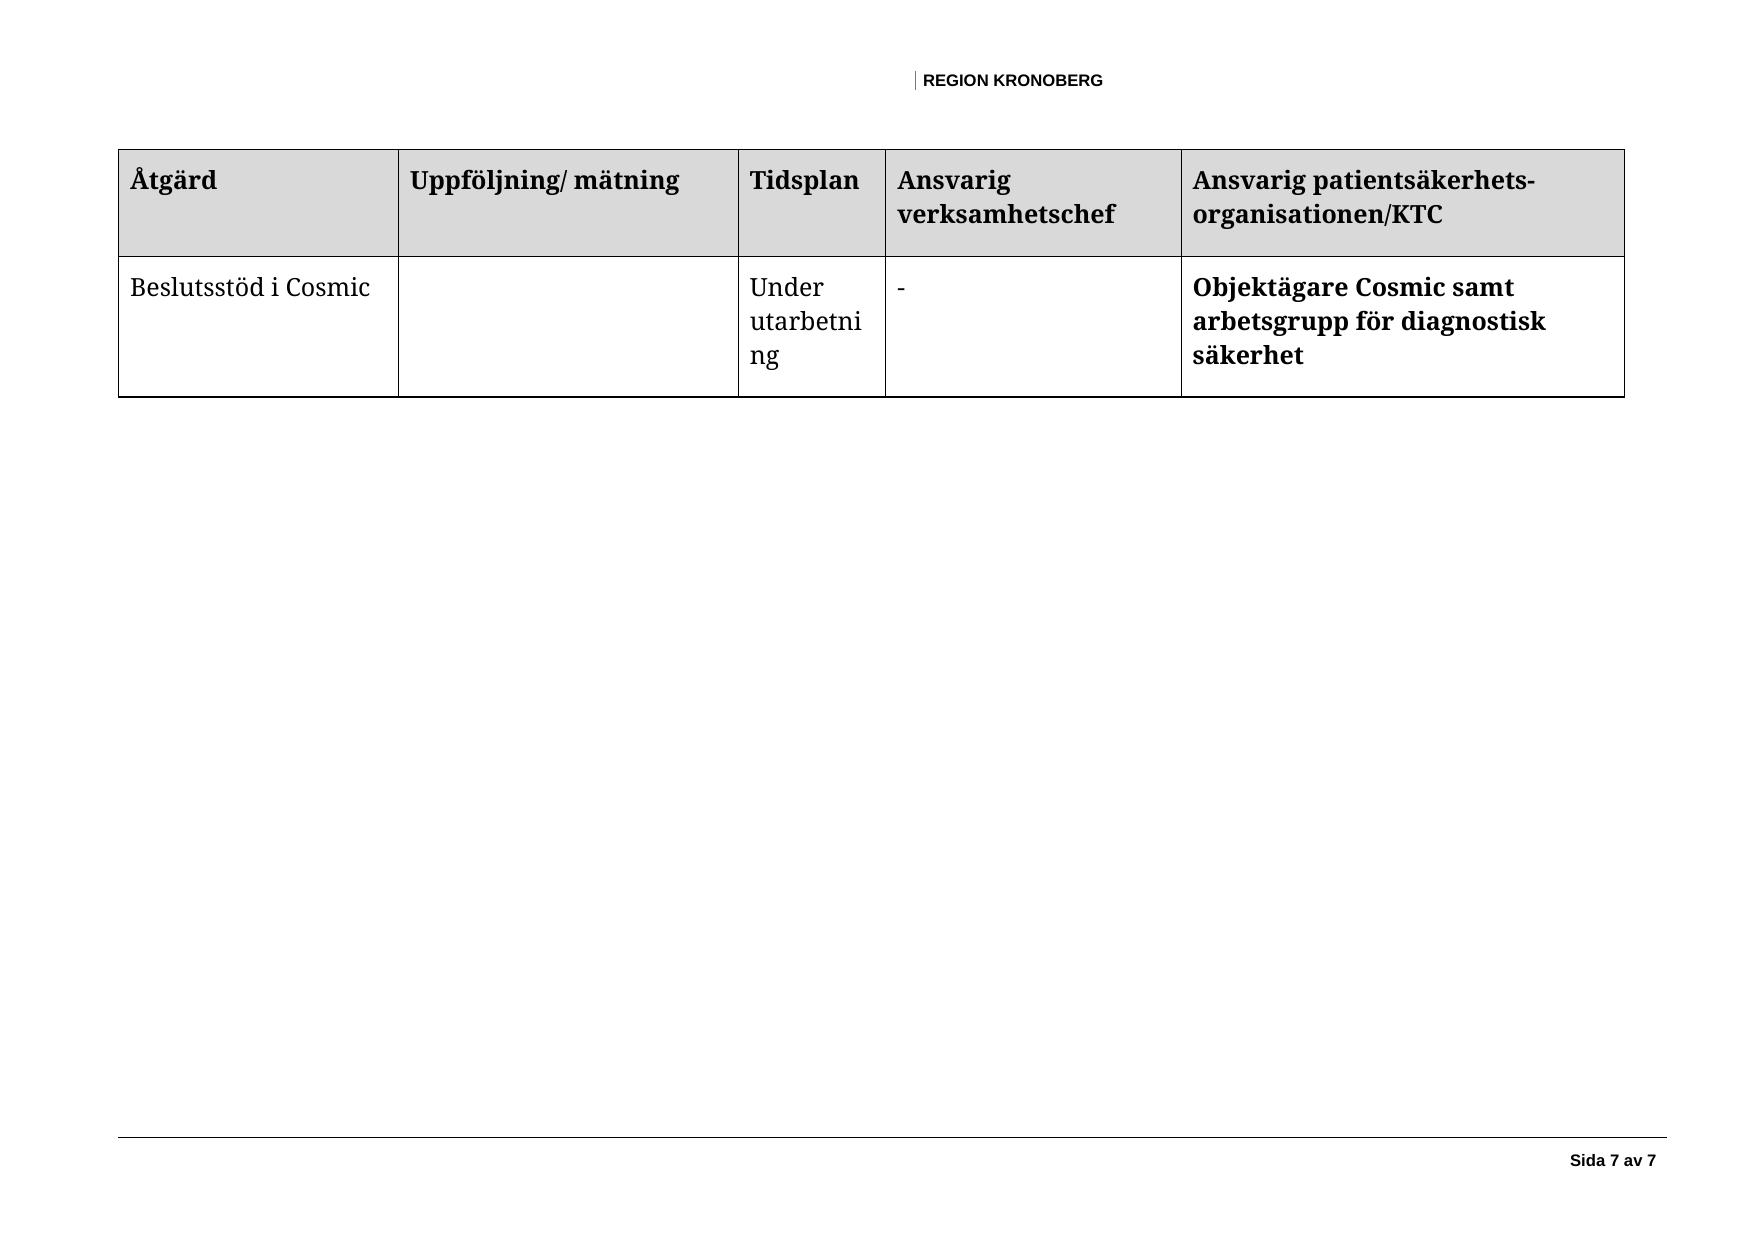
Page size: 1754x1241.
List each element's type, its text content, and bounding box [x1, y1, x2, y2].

table_cell Objektägare Cosmic samt arbetsgrupp för diagnostisk säkerhet [1182, 257, 1624, 396]
table_cell - [886, 257, 1181, 396]
table_header Uppföljning/ mätning [399, 150, 738, 256]
table_header Åtgärd [119, 150, 398, 256]
table_cell Beslutsstöd i Cosmic [119, 257, 398, 396]
table_header Ansvarig verksamhetschef [886, 150, 1181, 256]
table_header Tidsplan [739, 150, 885, 256]
table_cell Under utarbetning [739, 257, 885, 396]
table_header Ansvarig patientsäkerhets-organisationen/KTC [1182, 150, 1624, 256]
table_cell [399, 257, 738, 396]
